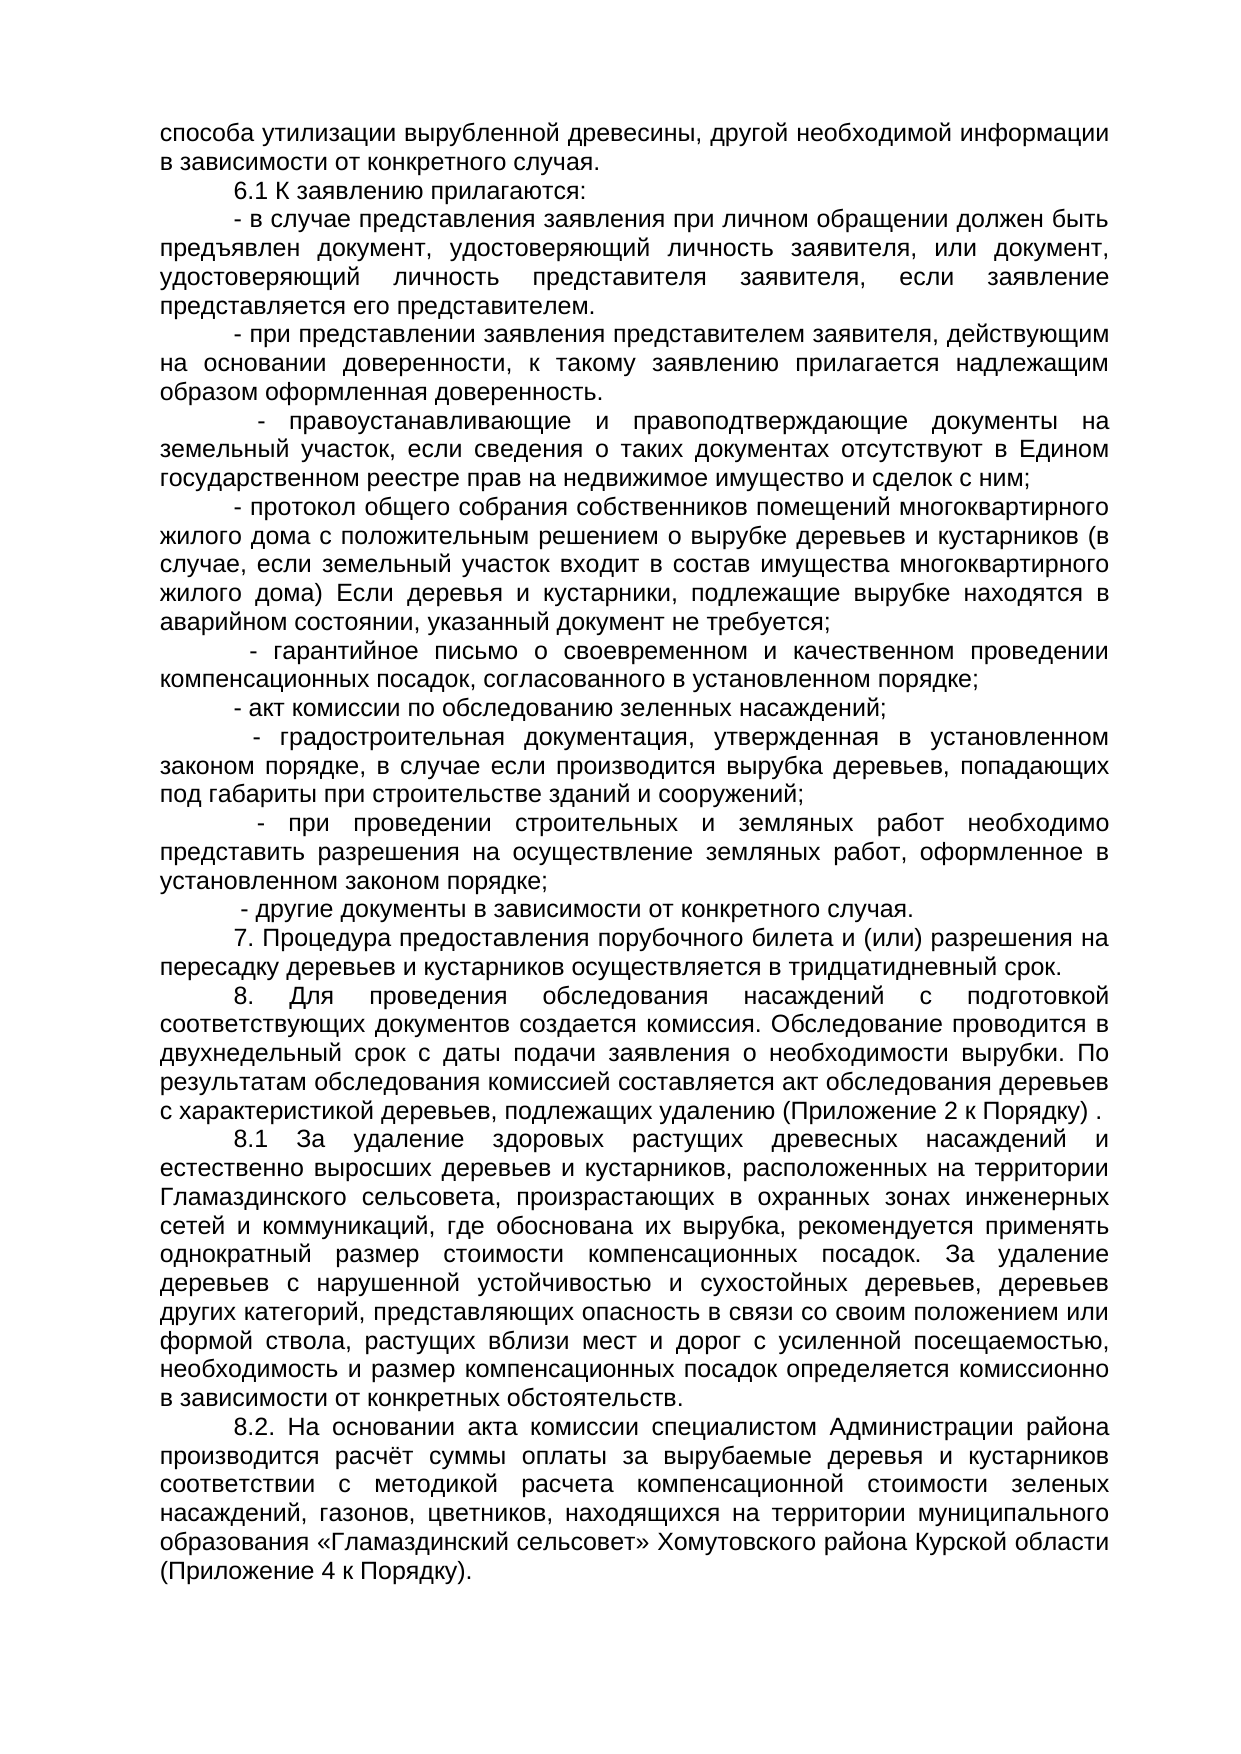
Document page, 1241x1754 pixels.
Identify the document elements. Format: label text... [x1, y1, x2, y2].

text - при проведении строительных и земляных работ необходимо представить разрешения на осуществление земляных работ, оформленное в установленном законом порядке; [159, 808, 1110, 894]
text 8.1 За удаление здоровых растущих древесных насаждений и естественно выросших деревьев и кустарников, расположенных на территории Гламаздинского сельсовета, произрастающих в охранных зонах инженерных сетей и коммуникаций, где обоснована их вырубка, рекомендуется применять однократный размер стоимости компенсационных посадок. За удаление деревьев с нарушенной устойчивостью и сухостойных деревьев, деревьев других категорий, представляющих опасность в связи со своим положением или формой ствола, растущих вблизи мест и дорог с усиленной посещаемостью, необходимость и размер компенсационных посадок определяется комиссионно в зависимости от конкретных обстоятельств. [159, 1124, 1110, 1412]
text - в случае представления заявления при личном обращении должен быть предъявлен документ, удостоверяющий личность заявителя, или документ, удостоверяющий личность представителя заявителя, если заявление представляется его представителем. [159, 204, 1110, 319]
text 8. Для проведения обследования насаждений с подготовкой соответствующих документов создается комиссия. Обследование проводится в двухнедельный срок с даты подачи заявления о необходимости вырубки. По результатам обследования комиссией составляется акт обследования деревьев с характеристикой деревьев, подлежащих удалению (Приложение 2 к Порядку) . [159, 981, 1110, 1124]
text 8.2. На основании акта комиссии специалистом Администрации района производится расчёт суммы оплаты за вырубаемые деревья и кустарников соответствии с методикой расчета компенсационной стоимости зеленых насаждений, газонов, цветников, находящихся на территории муниципального образования «Гламаздинский сельсовет» Хомутовского района Курской области (Приложение 4 к Порядку). [159, 1412, 1110, 1584]
text - градостроительная документация, утвержденная в установленном законом порядке, в случае если производится вырубка деревьев, попадающих под габариты при строительстве зданий и сооружений; [159, 722, 1110, 808]
text - другие документы в зависимости от конкретного случая. [159, 894, 1110, 923]
text - гарантийное письмо о своевременном и качественном проведении компенсационных посадок, согласованного в установленном порядке; [159, 636, 1110, 693]
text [159, 118, 1110, 176]
text 6.1 К заявлению прилагаются: [159, 176, 1110, 204]
text 7. Процедура предоставления порубочного билета и (или) разрешения на пересадку деревьев и кустарников осуществляется в тридцатидневный срок. [159, 923, 1110, 981]
text - правоустанавливающие и правоподтверждающие документы на земельный участок, если сведения о таких документах отсутствуют в Едином государственном реестре прав на недвижимое имущество и сделок с ним; [159, 406, 1110, 492]
text - акт комиссии по обследованию зеленных насаждений; [159, 693, 1110, 722]
text - при представлении заявления представителем заявителя, действующим на основании доверенности, к такому заявлению прилагается надлежащим образом оформленная доверенность. [159, 319, 1110, 406]
text - протокол общего собрания собственников помещений многоквартирного жилого дома с положительным решением о вырубке деревьев и кустарников (в случае, если земельный участок входит в состав имущества многоквартирного жилого дома) Если деревья и кустарники, подлежащие вырубке находятся в аварийном состоянии, указанный документ не требуется; [159, 492, 1110, 636]
